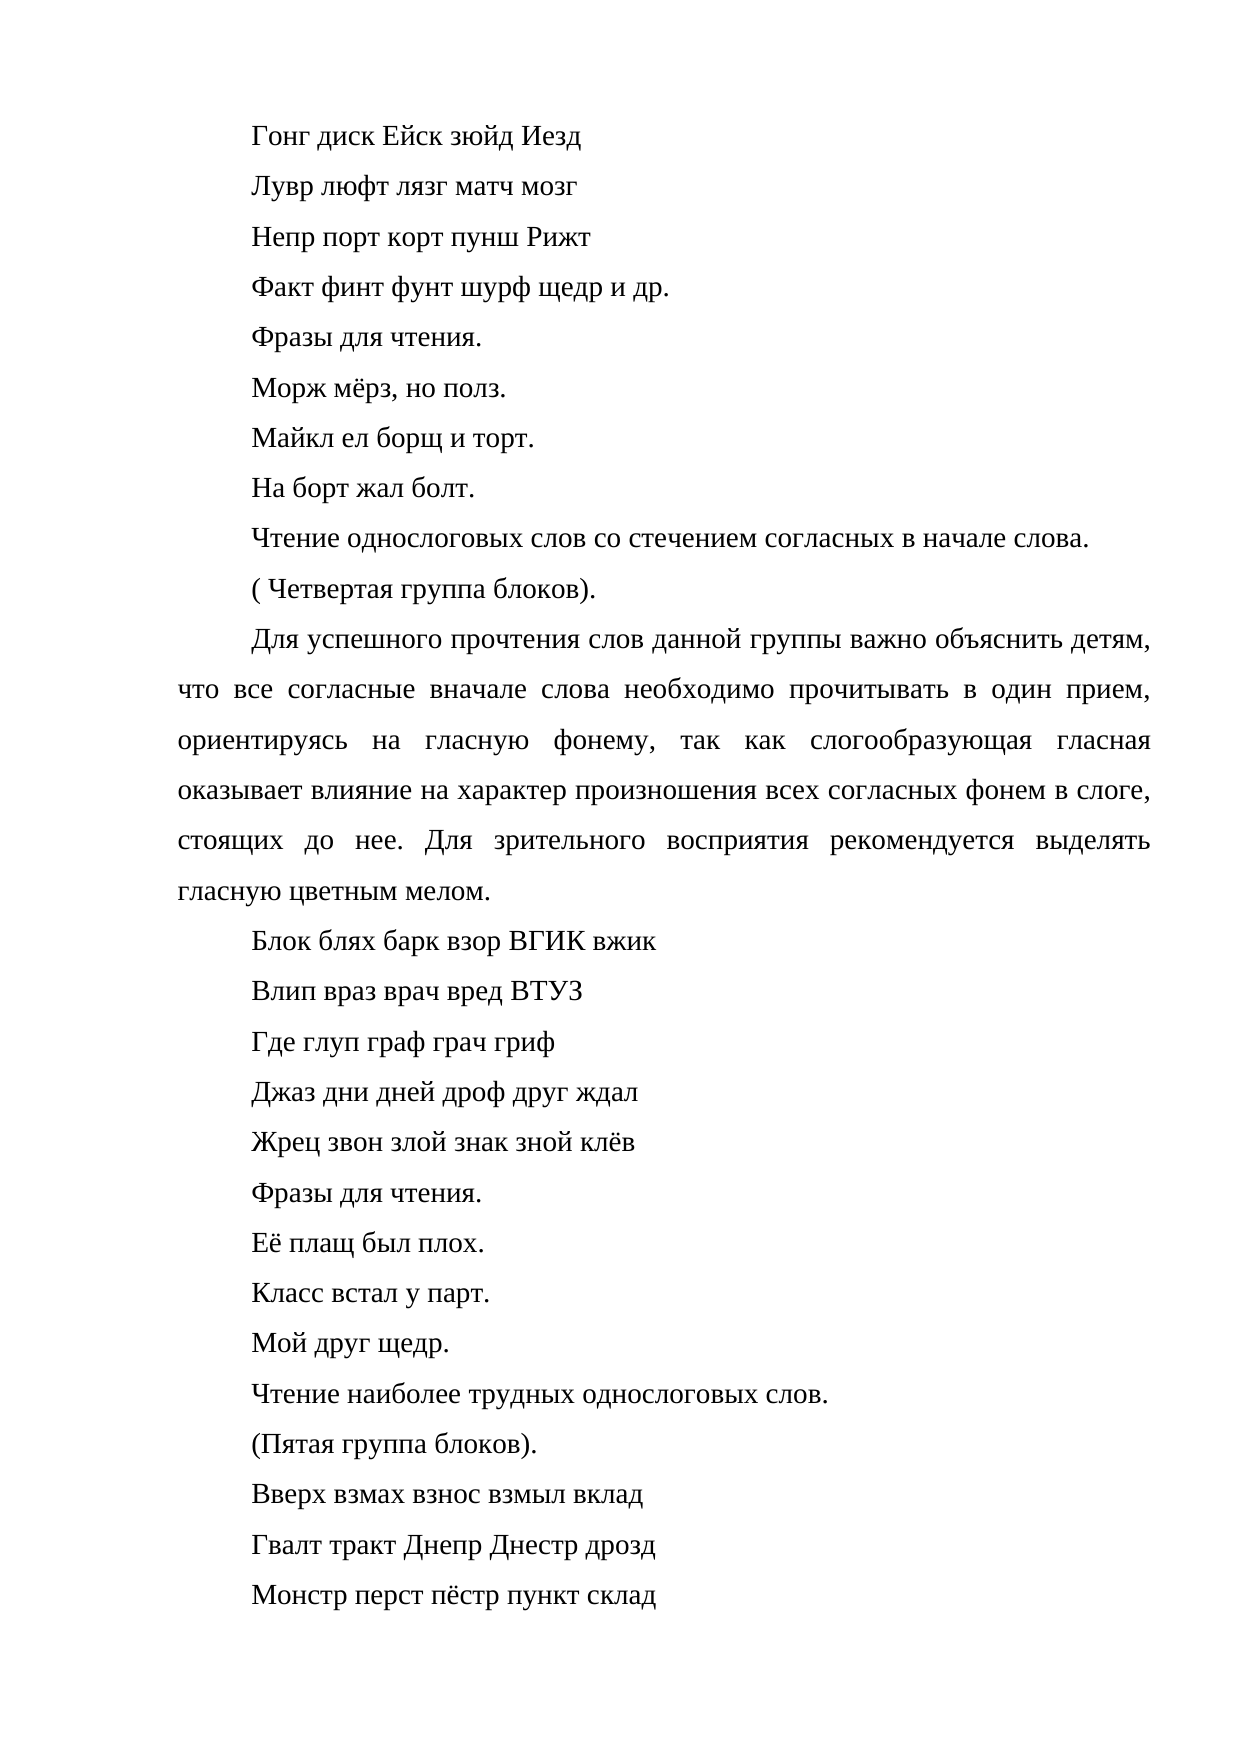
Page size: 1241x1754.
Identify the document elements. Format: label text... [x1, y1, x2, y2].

text Где глуп граф грач гриф [177, 1024, 1152, 1057]
text На борт жал болт. [177, 470, 1152, 504]
text ( Четвертая группа блоков). [177, 571, 1152, 604]
text (Пятая группа блоков). [177, 1426, 1152, 1460]
text Влип враз врач вред ВТУЗ [177, 973, 1152, 1007]
text Для успешного прочтения слов данной группы важно объяснить детям, что все согласные вначале слова необходимо прочитывать в один прием, ориентируясь на гласную фонему, так как слогообразующая гласная оказывает влияние на характер произношения всех согласных фонем в слоге, стоящих до нее. Для зрительного восприятия рекомендуется выделять гласную цветным мелом. [177, 621, 1152, 906]
text Её плащ был плох. [177, 1225, 1152, 1258]
text Блок блях барк взор ВГИК вжик [177, 923, 1152, 957]
text Монстр перст пёстр пункт склад [177, 1577, 1152, 1611]
text Гонг диск Ейск зюйд Иезд [177, 118, 1152, 152]
text Факт финт фунт шурф щедр и др. [177, 269, 1152, 303]
text Фразы для чтения. [177, 319, 1152, 353]
text Лувр люфт лязг матч мозг [177, 168, 1152, 202]
text Фразы для чтения. [177, 1175, 1152, 1208]
text Джаз дни дней дроф друг ждал [177, 1074, 1152, 1108]
text Вверх взмах взнос взмыл вклад [177, 1477, 1152, 1510]
text Гвалт тракт Днепр Днестр дрозд [177, 1527, 1152, 1560]
text Морж мёрз, но полз. [177, 370, 1152, 403]
text Непр порт корт пунш Рижт [177, 219, 1152, 252]
text Мой друг щедр. [177, 1326, 1152, 1359]
text Чтение наиболее трудных однослоговых слов. [177, 1376, 1152, 1409]
text Класс встал у парт. [177, 1275, 1152, 1309]
text Майкл ел борщ и торт. [177, 420, 1152, 453]
text Чтение однослоговых слов со стечением согласных в начале слова. [177, 521, 1152, 554]
text Жрец звон злой знак зной клёв [177, 1124, 1152, 1158]
